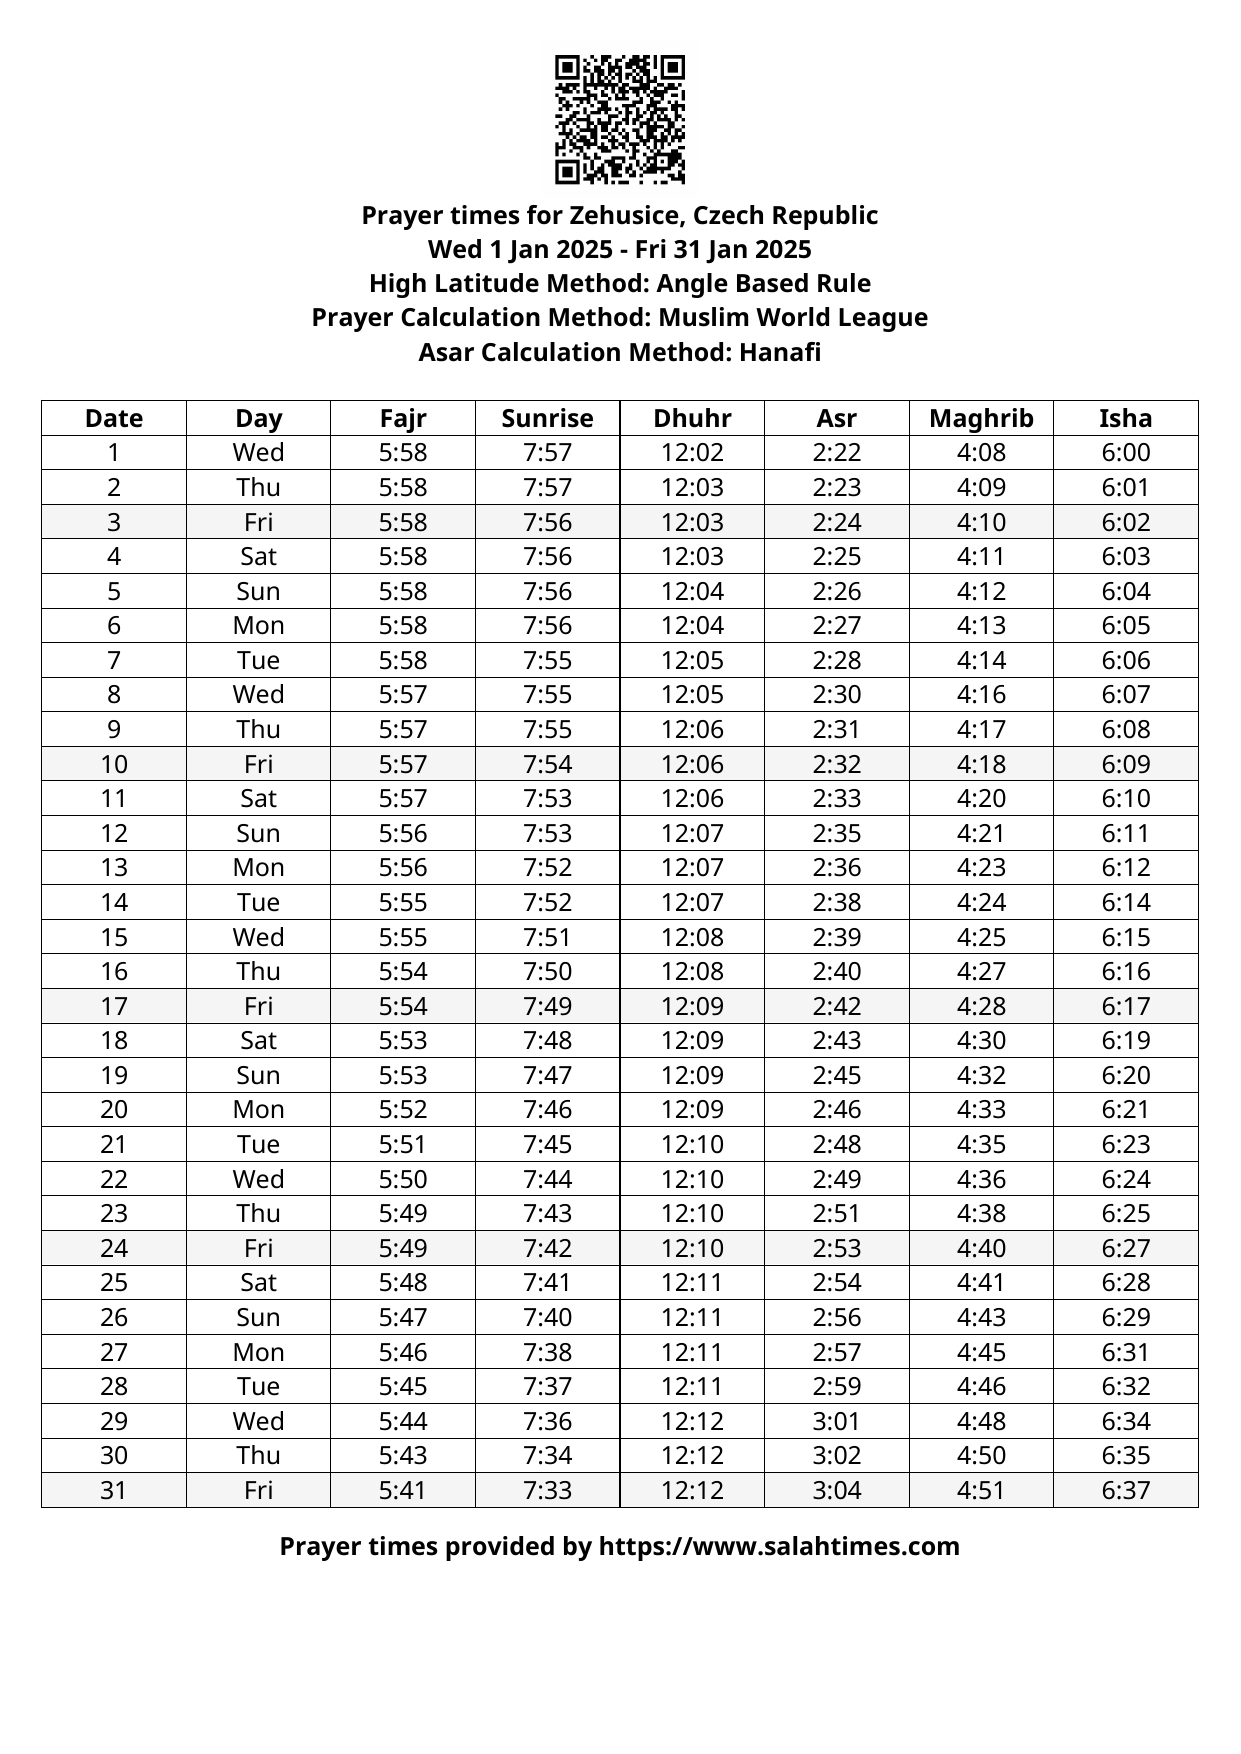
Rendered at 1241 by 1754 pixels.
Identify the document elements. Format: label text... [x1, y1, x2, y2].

table_cell 4:21 [910, 816, 1053, 849]
table_cell 5:43 [331, 1439, 475, 1472]
table_cell 12:10 [621, 1231, 764, 1264]
table_cell 12:05 [621, 643, 764, 677]
table_cell 6:00 [1054, 436, 1198, 469]
table_cell 6:27 [1054, 1231, 1198, 1264]
text Prayer times for Zehusice, Czech Republic [42, 198, 1198, 232]
table_cell 6:12 [1054, 851, 1198, 884]
table_cell 10 [42, 747, 186, 780]
table_cell 2:54 [765, 1266, 909, 1299]
table_cell 4:09 [910, 470, 1053, 504]
table_cell 4:48 [910, 1404, 1053, 1437]
table_cell 6:25 [1054, 1196, 1198, 1230]
table_cell 6:37 [1054, 1473, 1198, 1507]
table_cell 12:03 [621, 470, 764, 504]
table_cell 5:41 [331, 1473, 475, 1507]
table_cell Sat [187, 1024, 330, 1057]
table_cell Wed [187, 678, 330, 711]
table_cell 7:56 [476, 574, 619, 607]
table_cell 6:11 [1054, 816, 1198, 849]
table_cell 2:45 [765, 1058, 909, 1092]
table_cell 4:14 [910, 643, 1053, 677]
table_cell 4:08 [910, 436, 1053, 469]
table_cell 2:30 [765, 678, 909, 711]
table_cell 4:50 [910, 1439, 1053, 1472]
table_header Isha [1054, 401, 1198, 434]
table_cell 12:02 [621, 436, 764, 469]
table_cell 5:55 [331, 920, 475, 953]
table_cell 4:11 [910, 539, 1053, 573]
table_cell Fri [187, 505, 330, 538]
table_cell 6:07 [1054, 678, 1198, 711]
table_cell 4:25 [910, 920, 1053, 953]
table_cell 14 [42, 885, 186, 919]
table_cell 7:56 [476, 505, 619, 538]
table_cell 4:16 [910, 678, 1053, 711]
table_cell Thu [187, 470, 330, 504]
table_cell 4:46 [910, 1369, 1053, 1403]
table_cell 7:54 [476, 747, 619, 780]
table_cell 6:10 [1054, 781, 1198, 815]
table_cell 7:57 [476, 470, 619, 504]
table_cell Tue [187, 643, 330, 677]
table_cell 7:53 [476, 781, 619, 815]
table_cell 2:43 [765, 1024, 909, 1057]
table_cell 6:16 [1054, 954, 1198, 988]
table_cell Tue [187, 885, 330, 919]
table_cell 2:27 [765, 609, 909, 642]
table_cell 4:30 [910, 1024, 1053, 1057]
table_cell 2:42 [765, 989, 909, 1022]
table_cell 12:06 [621, 781, 764, 815]
table_cell Sat [187, 781, 330, 815]
table_cell 5:45 [331, 1369, 475, 1403]
table_cell 5:57 [331, 712, 475, 746]
table_cell 7:46 [476, 1093, 619, 1126]
table_cell 2:31 [765, 712, 909, 746]
table_cell 2:33 [765, 781, 909, 815]
table_cell 31 [42, 1473, 186, 1507]
table_cell 2:22 [765, 436, 909, 469]
table_cell 12:11 [621, 1369, 764, 1403]
table_cell 12:08 [621, 920, 764, 953]
table_cell 5:52 [331, 1093, 475, 1126]
table_cell 25 [42, 1266, 186, 1299]
table_cell 6:02 [1054, 505, 1198, 538]
table_cell 17 [42, 989, 186, 1022]
table_cell 3:04 [765, 1473, 909, 1507]
table_cell 4:18 [910, 747, 1053, 780]
table_cell 12:07 [621, 851, 764, 884]
table_cell 2:24 [765, 505, 909, 538]
table_cell 4:40 [910, 1231, 1053, 1264]
table_cell 2:49 [765, 1162, 909, 1195]
table_header Dhuhr [621, 401, 764, 434]
table_cell 2:40 [765, 954, 909, 988]
table_cell Sun [187, 574, 330, 607]
table_cell 5 [42, 574, 186, 607]
table_cell 6:28 [1054, 1266, 1198, 1299]
table_cell 12:09 [621, 989, 764, 1022]
table_cell 12:04 [621, 574, 764, 607]
table_cell Sun [187, 816, 330, 849]
table_cell 12:12 [621, 1439, 764, 1472]
table_cell Fri [187, 1231, 330, 1264]
table_cell 28 [42, 1369, 186, 1403]
table_cell 5:49 [331, 1196, 475, 1230]
table_cell 7:43 [476, 1196, 619, 1230]
table_cell 16 [42, 954, 186, 988]
table_cell 11 [42, 781, 186, 815]
table_cell 6:04 [1054, 574, 1198, 607]
table_cell Thu [187, 1196, 330, 1230]
table_cell 5:57 [331, 781, 475, 815]
table_cell 12 [42, 816, 186, 849]
table_cell 7:55 [476, 643, 619, 677]
table_header Asr [765, 401, 909, 434]
table_cell 5:44 [331, 1404, 475, 1437]
table_cell 6:35 [1054, 1439, 1198, 1472]
table_cell 7:50 [476, 954, 619, 988]
table_cell 4:35 [910, 1127, 1053, 1161]
table_cell Thu [187, 712, 330, 746]
table_cell 6:29 [1054, 1300, 1198, 1334]
table_cell 5:51 [331, 1127, 475, 1161]
table_cell Mon [187, 609, 330, 642]
table_cell 7:47 [476, 1058, 619, 1092]
table_cell 5:56 [331, 851, 475, 884]
table_cell 9 [42, 712, 186, 746]
table_cell 5:58 [331, 470, 475, 504]
text Prayer times provided by https://www.salahtimes.com [42, 1528, 1198, 1563]
table_cell 3:02 [765, 1439, 909, 1472]
table_cell 5:48 [331, 1266, 475, 1299]
text Wed 1 Jan 2025 - Fri 31 Jan 2025 [42, 232, 1198, 266]
table_cell 22 [42, 1162, 186, 1195]
table_cell Tue [187, 1369, 330, 1403]
table_header Sunrise [476, 401, 619, 434]
table_cell 15 [42, 920, 186, 953]
table_cell 12:03 [621, 539, 764, 573]
table_cell 5:55 [331, 885, 475, 919]
table_cell 5:53 [331, 1058, 475, 1092]
table_cell 2:39 [765, 920, 909, 953]
table_cell 5:58 [331, 505, 475, 538]
table_cell 5:50 [331, 1162, 475, 1195]
table_cell 26 [42, 1300, 186, 1334]
table_cell 5:58 [331, 574, 475, 607]
table_cell 6:17 [1054, 989, 1198, 1022]
table_cell 27 [42, 1335, 186, 1368]
table_cell 5:54 [331, 954, 475, 988]
table_cell 6:09 [1054, 747, 1198, 780]
table_cell 8 [42, 678, 186, 711]
table_cell Tue [187, 1127, 330, 1161]
table_cell 2:28 [765, 643, 909, 677]
table_cell 12:09 [621, 1058, 764, 1092]
table_cell 7:57 [476, 436, 619, 469]
table_cell 5:58 [331, 539, 475, 573]
table_cell 4 [42, 539, 186, 573]
table_cell 2:25 [765, 539, 909, 573]
table_cell 7:40 [476, 1300, 619, 1334]
table_cell 20 [42, 1093, 186, 1126]
table_cell Mon [187, 1335, 330, 1368]
table_cell 4:33 [910, 1093, 1053, 1126]
table_cell 7:34 [476, 1439, 619, 1472]
table_cell 30 [42, 1439, 186, 1472]
table_cell 12:11 [621, 1335, 764, 1368]
table_cell Sat [187, 1266, 330, 1299]
table_cell Mon [187, 851, 330, 884]
table_cell 12:06 [621, 712, 764, 746]
text Asar Calculation Method: Hanafi [42, 334, 1198, 368]
table_cell 4:43 [910, 1300, 1053, 1334]
table_cell Fri [187, 747, 330, 780]
table_cell 12:10 [621, 1196, 764, 1230]
table_cell 2:57 [765, 1335, 909, 1368]
table_cell 12:10 [621, 1162, 764, 1195]
table_cell Thu [187, 1439, 330, 1472]
table_cell 12:12 [621, 1473, 764, 1507]
table_cell 6:31 [1054, 1335, 1198, 1368]
table_cell 4:36 [910, 1162, 1053, 1195]
table_cell 7:51 [476, 920, 619, 953]
table_cell 3 [42, 505, 186, 538]
table_cell Wed [187, 436, 330, 469]
table_cell 6:14 [1054, 885, 1198, 919]
table_cell 5:57 [331, 747, 475, 780]
table_cell 5:53 [331, 1024, 475, 1057]
table_cell Wed [187, 920, 330, 953]
table_cell 12:12 [621, 1404, 764, 1437]
table_cell 12:10 [621, 1127, 764, 1161]
table_cell 7:55 [476, 678, 619, 711]
table_cell 6:03 [1054, 539, 1198, 573]
table_cell 4:17 [910, 712, 1053, 746]
table_cell 6:01 [1054, 470, 1198, 504]
table_cell 7:44 [476, 1162, 619, 1195]
table_cell 2:51 [765, 1196, 909, 1230]
table_cell Fri [187, 1473, 330, 1507]
table_cell 7:41 [476, 1266, 619, 1299]
table_cell 7:33 [476, 1473, 619, 1507]
table_cell 12:06 [621, 747, 764, 780]
table_cell 2:48 [765, 1127, 909, 1161]
table_cell 1 [42, 436, 186, 469]
table_cell 5:58 [331, 643, 475, 677]
table_cell 6:05 [1054, 609, 1198, 642]
table_cell 29 [42, 1404, 186, 1437]
table_cell 6:08 [1054, 712, 1198, 746]
table_cell 5:54 [331, 989, 475, 1022]
table_cell 6:15 [1054, 920, 1198, 953]
table_cell 7:56 [476, 539, 619, 573]
table_cell 7:38 [476, 1335, 619, 1368]
table_cell 6:34 [1054, 1404, 1198, 1437]
table_cell 6:32 [1054, 1369, 1198, 1403]
table_header Day [187, 401, 330, 434]
table_cell Sun [187, 1058, 330, 1092]
table_cell 6:23 [1054, 1127, 1198, 1161]
table_cell 2:53 [765, 1231, 909, 1264]
table_cell 2:32 [765, 747, 909, 780]
table_cell 4:13 [910, 609, 1053, 642]
table_cell 4:23 [910, 851, 1053, 884]
table_cell 2:35 [765, 816, 909, 849]
table_cell 5:49 [331, 1231, 475, 1264]
table_cell 12:11 [621, 1300, 764, 1334]
table_cell 5:47 [331, 1300, 475, 1334]
table_cell 7:53 [476, 816, 619, 849]
text Prayer Calculation Method: Muslim World League [42, 300, 1198, 334]
table_cell 7:42 [476, 1231, 619, 1264]
table_header Fajr [331, 401, 475, 434]
table_cell 2:23 [765, 470, 909, 504]
table_cell 2:46 [765, 1093, 909, 1126]
table_cell 4:20 [910, 781, 1053, 815]
table_cell 7:37 [476, 1369, 619, 1403]
table_cell Wed [187, 1162, 330, 1195]
text High Latitude Method: Angle Based Rule [42, 266, 1198, 300]
table_cell 4:32 [910, 1058, 1053, 1092]
table_cell 12:08 [621, 954, 764, 988]
table_cell 6:20 [1054, 1058, 1198, 1092]
table_cell 4:51 [910, 1473, 1053, 1507]
table_cell 7 [42, 643, 186, 677]
table_cell 7:52 [476, 885, 619, 919]
table_cell 3:01 [765, 1404, 909, 1437]
table_cell 4:10 [910, 505, 1053, 538]
table_cell 5:58 [331, 609, 475, 642]
table_cell 12:11 [621, 1266, 764, 1299]
table_cell 7:49 [476, 989, 619, 1022]
table_cell 6:06 [1054, 643, 1198, 677]
table_cell Mon [187, 1093, 330, 1126]
table_cell 12:07 [621, 885, 764, 919]
table_cell 4:38 [910, 1196, 1053, 1230]
table_cell Sat [187, 539, 330, 573]
table_cell Sun [187, 1300, 330, 1334]
table_cell 5:57 [331, 678, 475, 711]
table_cell 2:59 [765, 1369, 909, 1403]
table_cell 4:45 [910, 1335, 1053, 1368]
table_cell 6:21 [1054, 1093, 1198, 1126]
table_cell 23 [42, 1196, 186, 1230]
table_cell 6:19 [1054, 1024, 1198, 1057]
table_cell 12:09 [621, 1024, 764, 1057]
table_cell 7:36 [476, 1404, 619, 1437]
table_cell 7:55 [476, 712, 619, 746]
table_cell 5:46 [331, 1335, 475, 1368]
table_cell 12:07 [621, 816, 764, 849]
table_cell 7:48 [476, 1024, 619, 1057]
table_cell 12:09 [621, 1093, 764, 1126]
table_cell 24 [42, 1231, 186, 1264]
table_cell 12:03 [621, 505, 764, 538]
table_cell Thu [187, 954, 330, 988]
table_cell 5:56 [331, 816, 475, 849]
table_cell 5:58 [331, 436, 475, 469]
table_cell 6:24 [1054, 1162, 1198, 1195]
table_cell 4:27 [910, 954, 1053, 988]
table_cell 4:24 [910, 885, 1053, 919]
table_cell 4:28 [910, 989, 1053, 1022]
table_cell 2:26 [765, 574, 909, 607]
table_cell 2:56 [765, 1300, 909, 1334]
table_cell 6 [42, 609, 186, 642]
table_cell 4:12 [910, 574, 1053, 607]
table_cell 4:41 [910, 1266, 1053, 1299]
table_cell 7:45 [476, 1127, 619, 1161]
table_cell 12:04 [621, 609, 764, 642]
table_cell Fri [187, 989, 330, 1022]
table_cell 7:52 [476, 851, 619, 884]
table_header Maghrib [910, 401, 1053, 434]
table_cell 18 [42, 1024, 186, 1057]
table_cell 2:38 [765, 885, 909, 919]
table_cell 19 [42, 1058, 186, 1092]
table_cell 7:56 [476, 609, 619, 642]
table_cell 12:05 [621, 678, 764, 711]
table_cell 2 [42, 470, 186, 504]
picture [542, 41, 699, 198]
table_cell 2:36 [765, 851, 909, 884]
table_header Date [42, 401, 186, 434]
table_cell Wed [187, 1404, 330, 1437]
table_cell 21 [42, 1127, 186, 1161]
table_cell 13 [42, 851, 186, 884]
